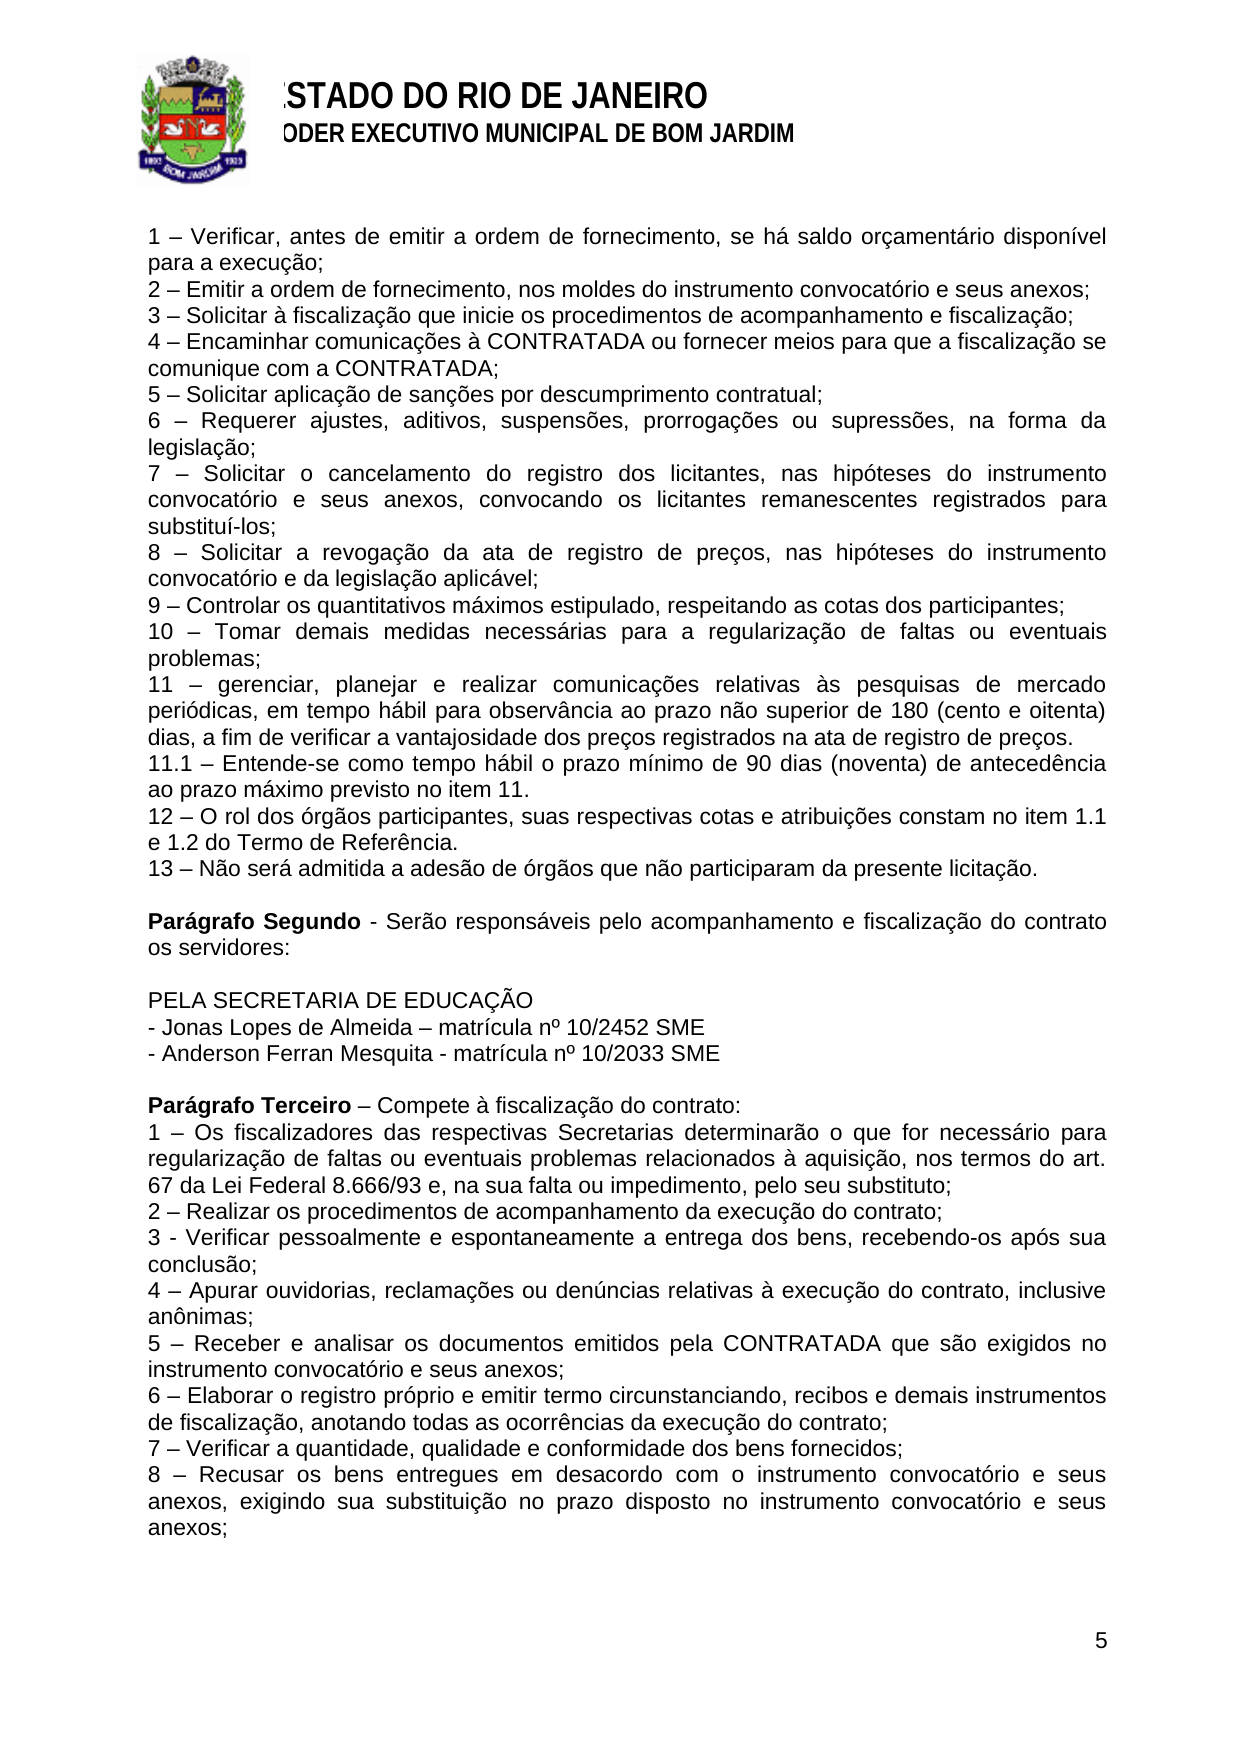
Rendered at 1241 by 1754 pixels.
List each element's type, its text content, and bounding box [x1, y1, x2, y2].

text PELA SECRETARIA DE EDUCAÇÃO [148, 987, 1107, 1013]
text 2 – Emitir a ordem de fornecimento, nos moldes do instrumento convocatório e seus anexos; [148, 276, 1107, 302]
text - Jonas Lopes de Almeida – matrícula nº 10/2452 SME [148, 1013, 1107, 1040]
text 2 – Realizar os procedimentos de acompanhamento da execução do contrato; [148, 1198, 1107, 1224]
text 8 – Recusar os bens entregues em desacordo com o instrumento convocatório e seus anexos, exigindo sua substituição no prazo disposto no instrumento convocatório e seus anexos; [148, 1461, 1107, 1541]
text Parágrafo Segundo - Serão responsáveis pelo acompanhamento e fiscalização do contrato os servidores: [148, 908, 1107, 961]
text 4 – Apurar ouvidorias, reclamações ou denúncias relativas à execução do contrato, inclusive anônimas; [148, 1277, 1107, 1330]
text 7 – Verificar a quantidade, qualidade e conformidade dos bens fornecidos; [148, 1435, 1107, 1461]
text 11.1 – Entende-se como tempo hábil o prazo mínimo de 90 dias (noventa) de antecedência ao prazo máximo previsto no item 11. [148, 750, 1107, 803]
text 5 – Solicitar aplicação de sanções por descumprimento contratual; [148, 381, 1107, 407]
text 4 – Encaminhar comunicações à CONTRATADA ou fornecer meios para que a fiscalização se comunique com a CONTRATADA; [148, 328, 1107, 381]
text 10 – Tomar demais medidas necessárias para a regularização de faltas ou eventuais problemas; [148, 618, 1107, 671]
text 1 – Os fiscalizadores das respectivas Secretarias determinarão o que for necessário para regularização de faltas ou eventuais problemas relacionados à aquisição, nos termos do art. 67 da Lei Federal 8.666/93 e, na sua falta ou impedimento, pelo seu substituto; [148, 1119, 1107, 1198]
text - Anderson Ferran Mesquita - matrícula nº 10/2033 SME [148, 1040, 1107, 1066]
text 13 – Não será admitida a adesão de órgãos que não participaram da presente licitação. [148, 855, 1107, 882]
text 3 - Verificar pessoalmente e espontaneamente a entrega dos bens, recebendo-os após sua conclusão; [148, 1224, 1107, 1277]
text 6 – Requerer ajustes, aditivos, suspensões, prorrogações ou supressões, na forma da legislação; [148, 407, 1107, 460]
text 7 – Solicitar o cancelamento do registro dos licitantes, nas hipóteses do instrumento convocatório e seus anexos, convocando os licitantes remanescentes registrados para substituí-los; [148, 460, 1107, 539]
text 11 – gerenciar, planejar e realizar comunicações relativas às pesquisas de mercado periódicas, em tempo hábil para observância ao prazo não superior de 180 (cento e oitenta) dias, a fim de verificar a vantajosidade dos preços registrados na ata de registro de preços. [148, 671, 1107, 750]
text 6 – Elaborar o registro próprio e emitir termo circunstanciando, recibos e demais instrumentos de fiscalização, anotando todas as ocorrências da execução do contrato; [148, 1382, 1107, 1435]
text 12 – O rol dos órgãos participantes, suas respectivas cotas e atribuições constam no item 1.1 e 1.2 do Termo de Referência. [148, 803, 1107, 855]
text 8 – Solicitar a revogação da ata de registro de preços, nas hipóteses do instrumento convocatório e da legislação aplicável; [148, 539, 1107, 592]
text Parágrafo Terceiro – Compete à fiscalização do contrato: [148, 1092, 1107, 1119]
text 9 – Controlar os quantitativos máximos estipulado, respeitando as cotas dos participantes; [148, 592, 1107, 618]
text 3 – Solicitar à fiscalização que inicie os procedimentos de acompanhamento e fiscalização; [148, 302, 1107, 328]
text 5 – Receber e analisar os documentos emitidos pela CONTRATADA que são exigidos no instrumento convocatório e seus anexos; [148, 1330, 1107, 1382]
text 1 – Verificar, antes de emitir a ordem de fornecimento, se há saldo orçamentário disponível para a execução; [148, 201, 1107, 276]
